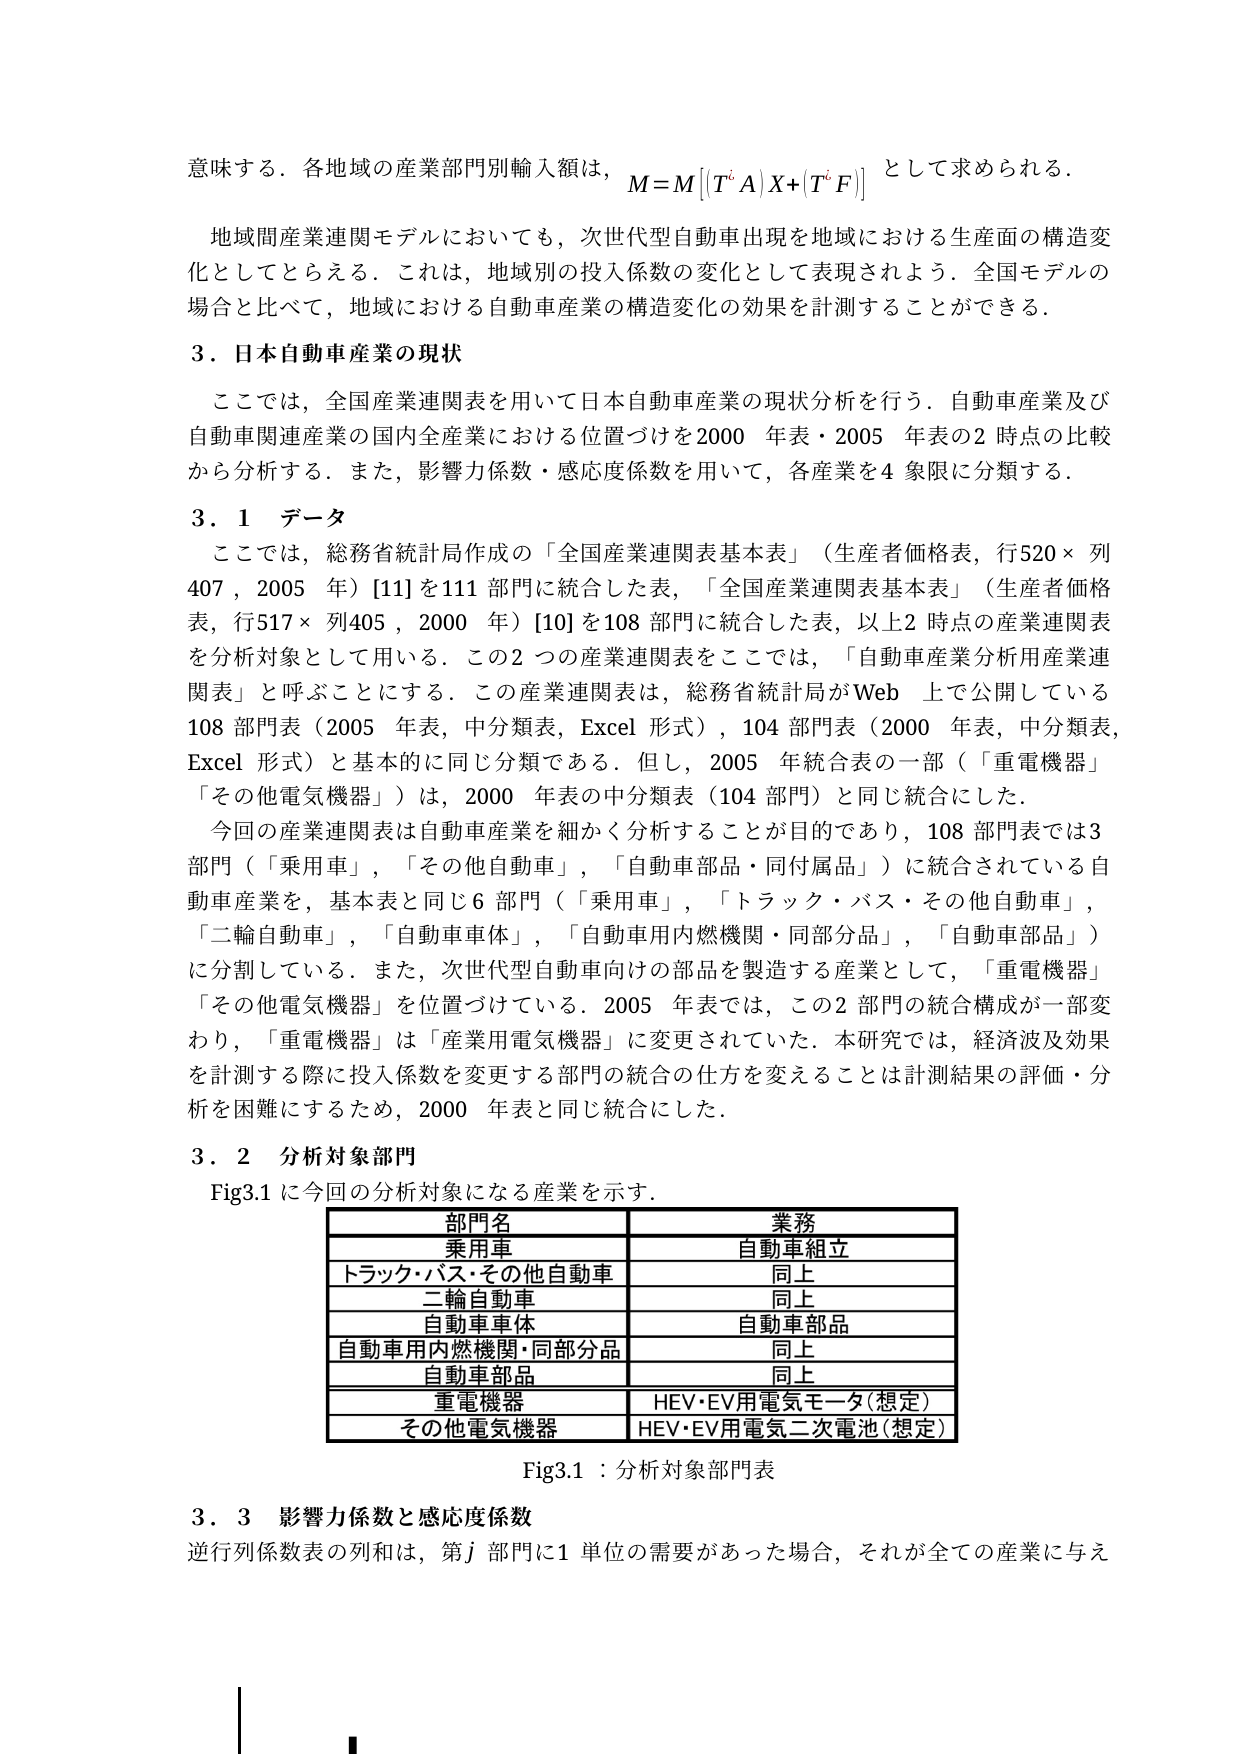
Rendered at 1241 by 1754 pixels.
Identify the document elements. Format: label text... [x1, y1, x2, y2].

text ３．２ 分析対象部門 [187, 1138, 1112, 1173]
text 今回の産業連関表は自動車産業を細かく分析することが目的であり，108部門表では3部門（「乗用車」，「その他自動車」，「自動車部品・同付属品」）に統合されている自動車産業を，基本表と同じ6部門（「乗用車」，「トラック・バス・その他自動車」，「二輪自動車」，「自動車車体」，「自動車用内燃機関・同部分品」，「自動車部品」）に分割している．また，次世代型自動車向けの部品を製造する産業として，「重電機器」「その他電気機器」を位置づけている．2005年表では，この2部門の統合構成が一部変わり，「重電機器」は「産業用電気機器」に変更されていた．本研究では，経済波及効果を計測する際に投入係数を変更する部門の統合の仕方を変えることは計測結果の評価・分析を困難にするため，2000年表と同じ統合にした． [187, 813, 1112, 1126]
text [187, 149, 1112, 218]
text ここでは，総務省統計局作成の「全国産業連関表基本表」（生産者価格表，行520 ×列407，2005年）[11]を111部門に統合した表，「全国産業連関表基本表」（生産者価格表，行517 ×列405，2000年）[10]を108部門に統合した表，以上2時点の産業連関表を分析対象として用いる．この2つの産業連関表をここでは，「自動車産業分析用産業連関表」と呼ぶことにする．この産業連関表は，総務省統計局がWeb上で公開している108部門表（2005年表，中分類表，Excel形式），104部門表（2000年表，中分類表，Excel形式）と基本的に同じ分類である．但し，2005年統合表の一部（「重電機器」「その他電気機器」）は，2000年表の中分類表（104部門）と同じ統合にした． [187, 534, 1112, 813]
text Fig3.1に今回の分析対象になる産業を示す． [187, 1173, 1112, 1208]
text ここでは，全国産業連関表を用いて日本自動車産業の現状分析を行う．自動車産業及び自動車関連産業の国内全産業における位置づけを2000年表・2005年表の2時点の比較から分析する．また，影響力係数・感応度係数を用いて，各産業を4象限に分類する． [187, 383, 1112, 487]
text Fig3.1：分析対象部門表 [187, 1451, 1112, 1486]
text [187, 1533, 1112, 1568]
text ３．１ データ [187, 499, 1112, 534]
text ３．日本自動車産業の現状 [187, 335, 1112, 370]
text ３．３ 影響力係数と感応度係数 [187, 1499, 1112, 1533]
picture [325, 1207, 963, 1443]
text 地域間産業連関モデルにおいても，次世代型自動車出現を地域における生産面の構造変化としてとらえる．これは，地域別の投入係数の変化として表現されよう．全国モデルの場合と比べて，地域における自動車産業の構造変化の効果を計測することができる． [187, 218, 1112, 323]
